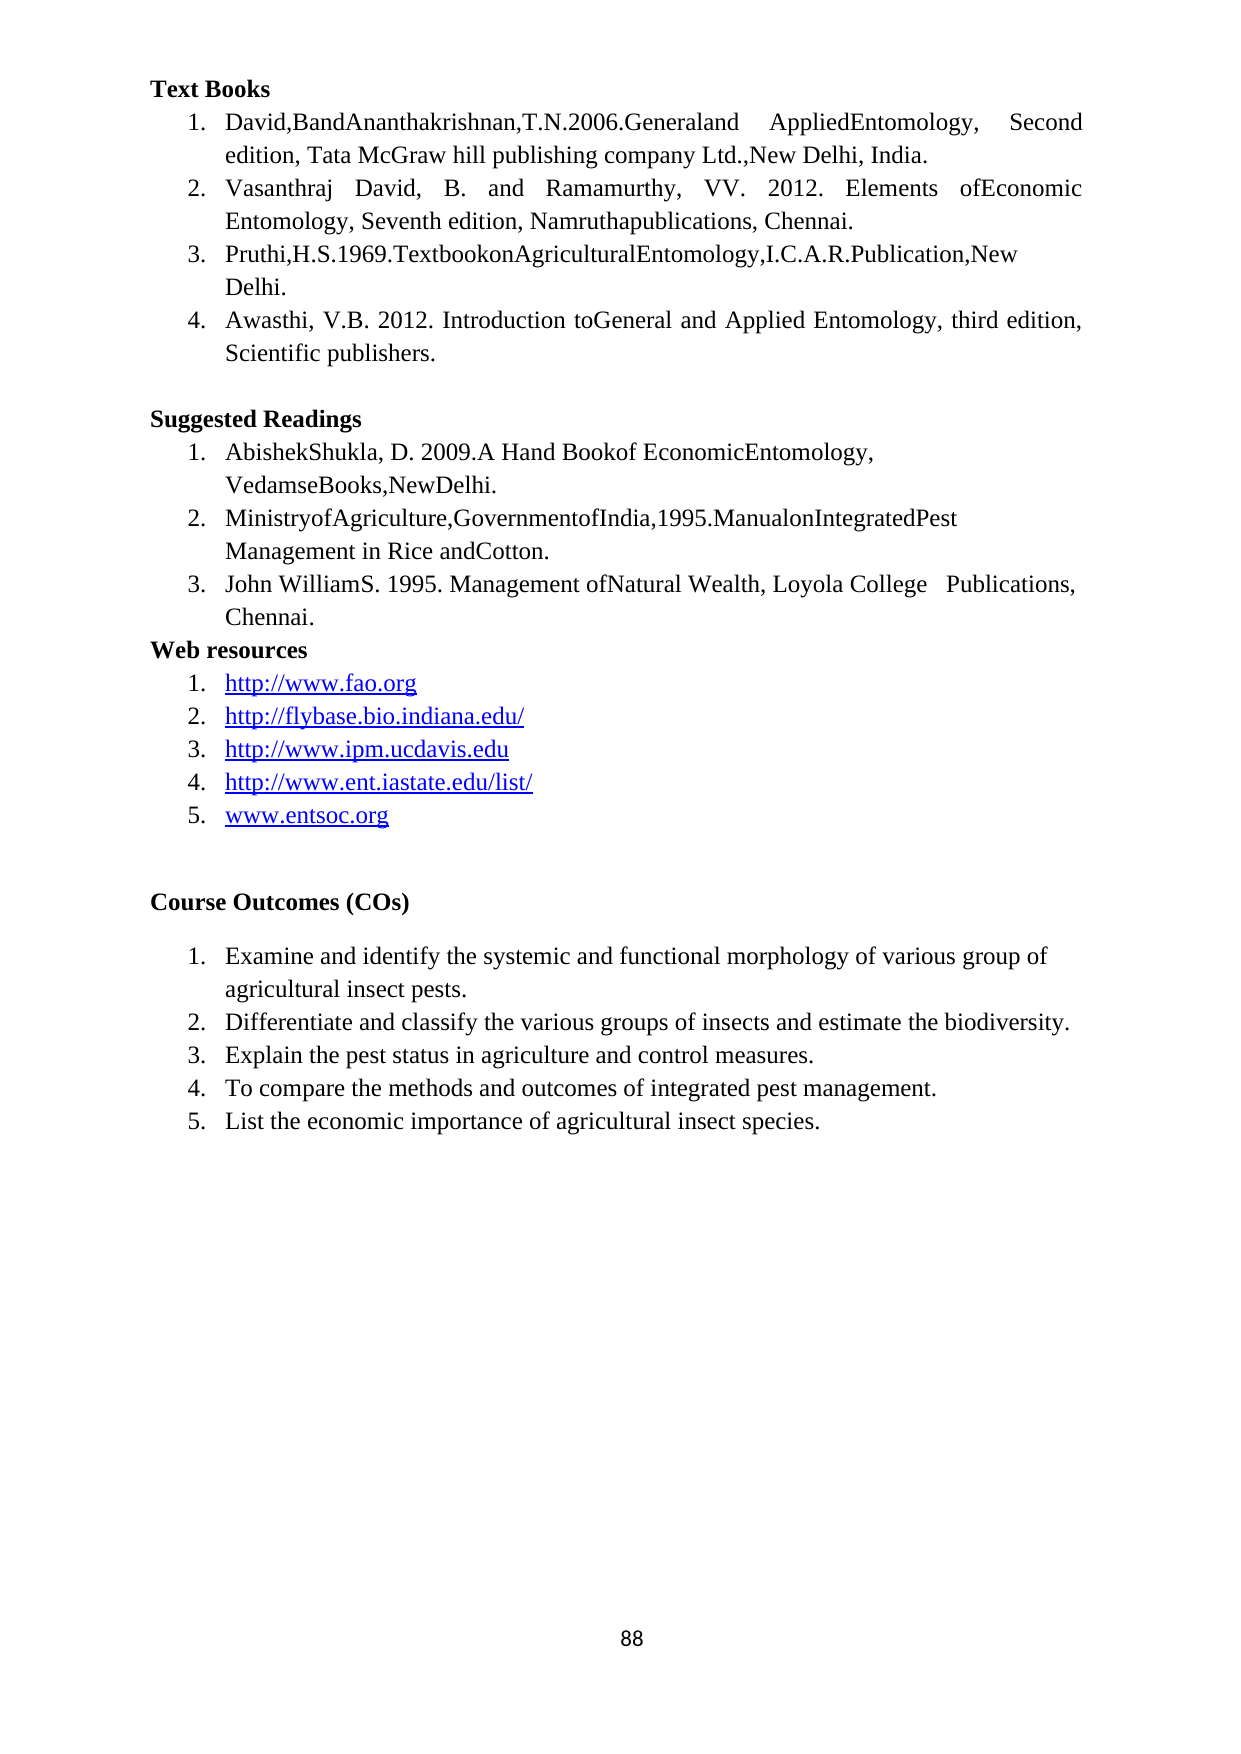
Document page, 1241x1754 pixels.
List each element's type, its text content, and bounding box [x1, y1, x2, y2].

list AbishekShukla, D. 2009.A Hand Bookof EconomicEntomology, VedamseBooks,NewDelhi. [187, 437, 1081, 499]
list To compare the methods and outcomes of integrated pest management. [187, 1073, 1090, 1102]
text Course Outcomes (COs) [150, 887, 1090, 916]
list http://www.ent.iastate.edu/list/ [187, 767, 1090, 796]
list www.entsoc.org [187, 800, 1090, 829]
list John WilliamS. 1995. Management ofNatural Wealth, Loyola College Publications, Chennai. [187, 569, 1090, 631]
list Vasanthraj David, B. and Ramamurthy, VV. 2012. Elements ofEconomic Entomology, Seventh edition, Namruthapublications, Chennai. [187, 173, 1083, 235]
text Web resources [150, 635, 1090, 664]
list MinistryofAgriculture,GovernmentofIndia,1995.ManualonIntegratedPest Management in Rice andCotton. [187, 503, 1090, 565]
list http://www.ipm.ucdavis.edu [187, 734, 1090, 763]
list List the economic importance of agricultural insect species. [187, 1106, 1090, 1135]
list http://www.fao.org [187, 668, 1090, 697]
list Pruthi,H.S.1969.TextbookonAgriculturalEntomology,I.C.A.R.Publication,New Delhi. [187, 239, 1083, 301]
list David,BandAnanthakrishnan,T.N.2006.Generaland AppliedEntomology, Second edition, Tata McGraw hill publishing company Ltd.,New Delhi, India. [187, 107, 1083, 169]
list Differentiate and classify the various groups of insects and estimate the biodiversity. [187, 1007, 1090, 1036]
list Awasthi, V.B. 2012. Introduction toGeneral and Applied Entomology, third edition, Scientific publishers. [187, 305, 1083, 367]
list Explain the pest status in agriculture and control measures. [187, 1040, 1090, 1069]
text Suggested Readings [150, 404, 1083, 433]
list http://flybase.bio.indiana.edu/ [187, 701, 1090, 730]
text Text Books [150, 74, 1090, 103]
list Examine and identify the systemic and functional morphology of various group of agricultural insect pests. [187, 941, 1090, 1003]
